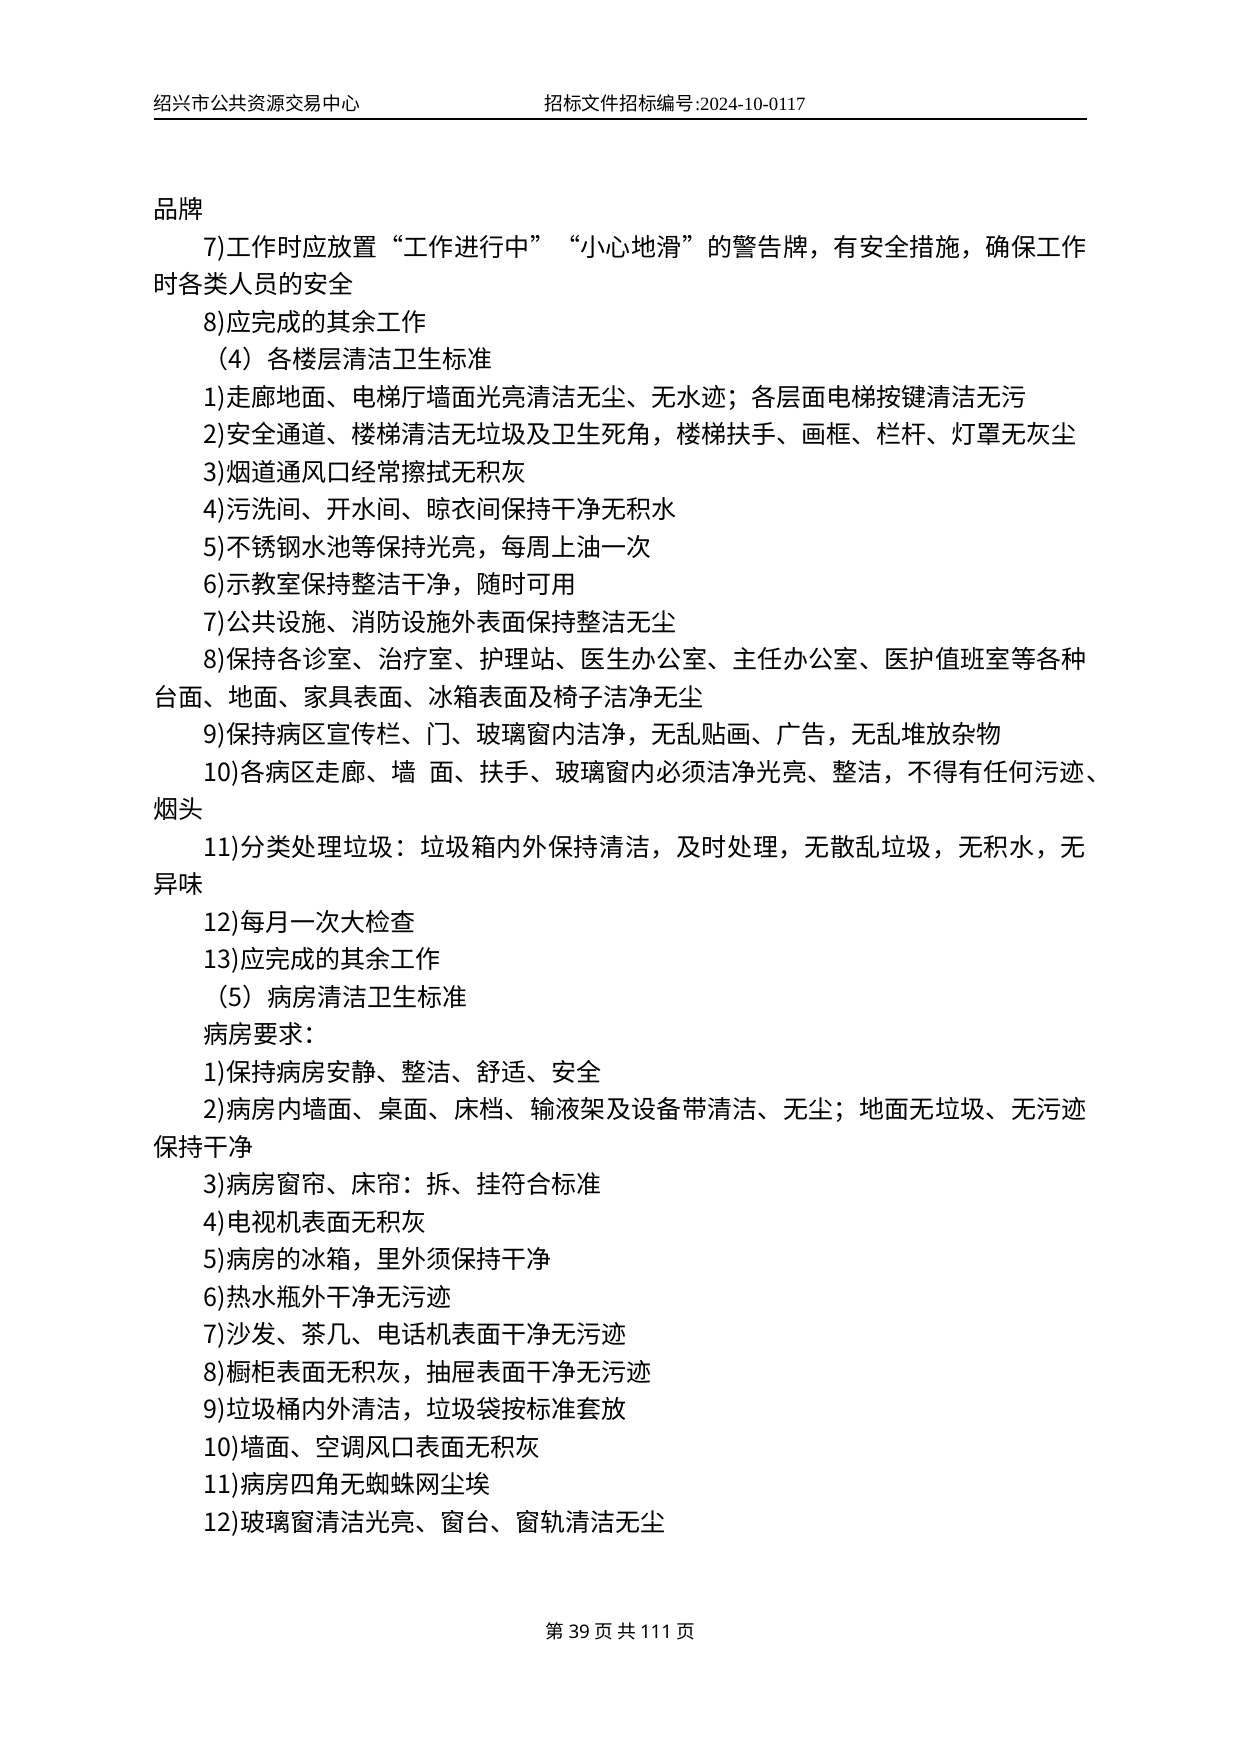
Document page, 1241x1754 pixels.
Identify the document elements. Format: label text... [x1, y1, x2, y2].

text 7)沙发、茶几、电话机表面干净无污迹 [153, 1314, 1087, 1351]
text 2)病房内墙面、桌面、床档、输液架及设备带清洁、无尘；地面无垃圾、无污迹，保持干净 [153, 1089, 1087, 1164]
text 10)墙面、空调风口表面无积灰 [153, 1426, 1087, 1464]
text 1)走廊地面、电梯厅墙面光亮清洁无尘、无水迹；各层面电梯按键清洁无污 [153, 376, 1087, 414]
text 6)热水瓶外干净无污迹 [153, 1276, 1087, 1314]
text 9)垃圾桶内外清洁，垃圾袋按标准套放 [153, 1389, 1087, 1426]
text 12)每月一次大检查 [153, 901, 1087, 939]
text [153, 189, 1087, 226]
text 11)病房四角无蜘蛛网尘埃 [153, 1464, 1087, 1501]
text 8)橱柜表面无积灰，抽屉表面干净无污迹 [153, 1351, 1087, 1389]
text 7)公共设施、消防设施外表面保持整洁无尘 [153, 601, 1087, 639]
text 8)保持各诊室、治疗室、护理站、医生办公室、主任办公室、医护值班室等各种台面、地面、家具表面、冰箱表面及椅子洁净无尘 [153, 639, 1087, 714]
text 11)分类处理垃圾：垃圾箱内外保持清洁，及时处理，无散乱垃圾，无积水，无异味 [153, 826, 1087, 901]
text （4）各楼层清洁卫生标准 [153, 339, 1087, 376]
text 12)玻璃窗清洁光亮、窗台、窗轨清洁无尘 [153, 1501, 1087, 1539]
text 9)保持病区宣传栏、门、玻璃窗内洁净，无乱贴画、广告，无乱堆放杂物 [153, 714, 1087, 751]
text 13)应完成的其余工作 [153, 939, 1087, 976]
text （5）病房清洁卫生标准 [153, 976, 1087, 1014]
text 7)工作时应放置“工作进行中”“小心地滑”的警告牌，有安全措施，确保工作时各类人员的安全 [153, 226, 1087, 301]
text 4)电视机表面无积灰 [153, 1201, 1087, 1239]
text 3)烟道通风口经常擦拭无积灰 [153, 451, 1087, 489]
text 6)示教室保持整洁干净，随时可用 [153, 564, 1087, 601]
text 5)病房的冰箱，里外须保持干净 [153, 1239, 1087, 1276]
text 10)各病区走廊、墙 面、扶手、玻璃窗内必须洁净光亮、整洁，不得有任何污迹、烟头 [153, 751, 1087, 826]
text 1)保持病房安静、整洁、舒适、安全 [153, 1051, 1087, 1089]
text 8)应完成的其余工作 [153, 301, 1087, 339]
text 3)病房窗帘、床帘：拆、挂符合标准 [153, 1164, 1087, 1201]
text 5)不锈钢水池等保持光亮，每周上油一次 [153, 526, 1087, 564]
text 4)污洗间、开水间、晾衣间保持干净无积水 [153, 489, 1087, 526]
text 2)安全通道、楼梯清洁无垃圾及卫生死角，楼梯扶手、画框、栏杆、灯罩无灰尘 [153, 414, 1087, 451]
text 病房要求： [153, 1014, 1087, 1051]
